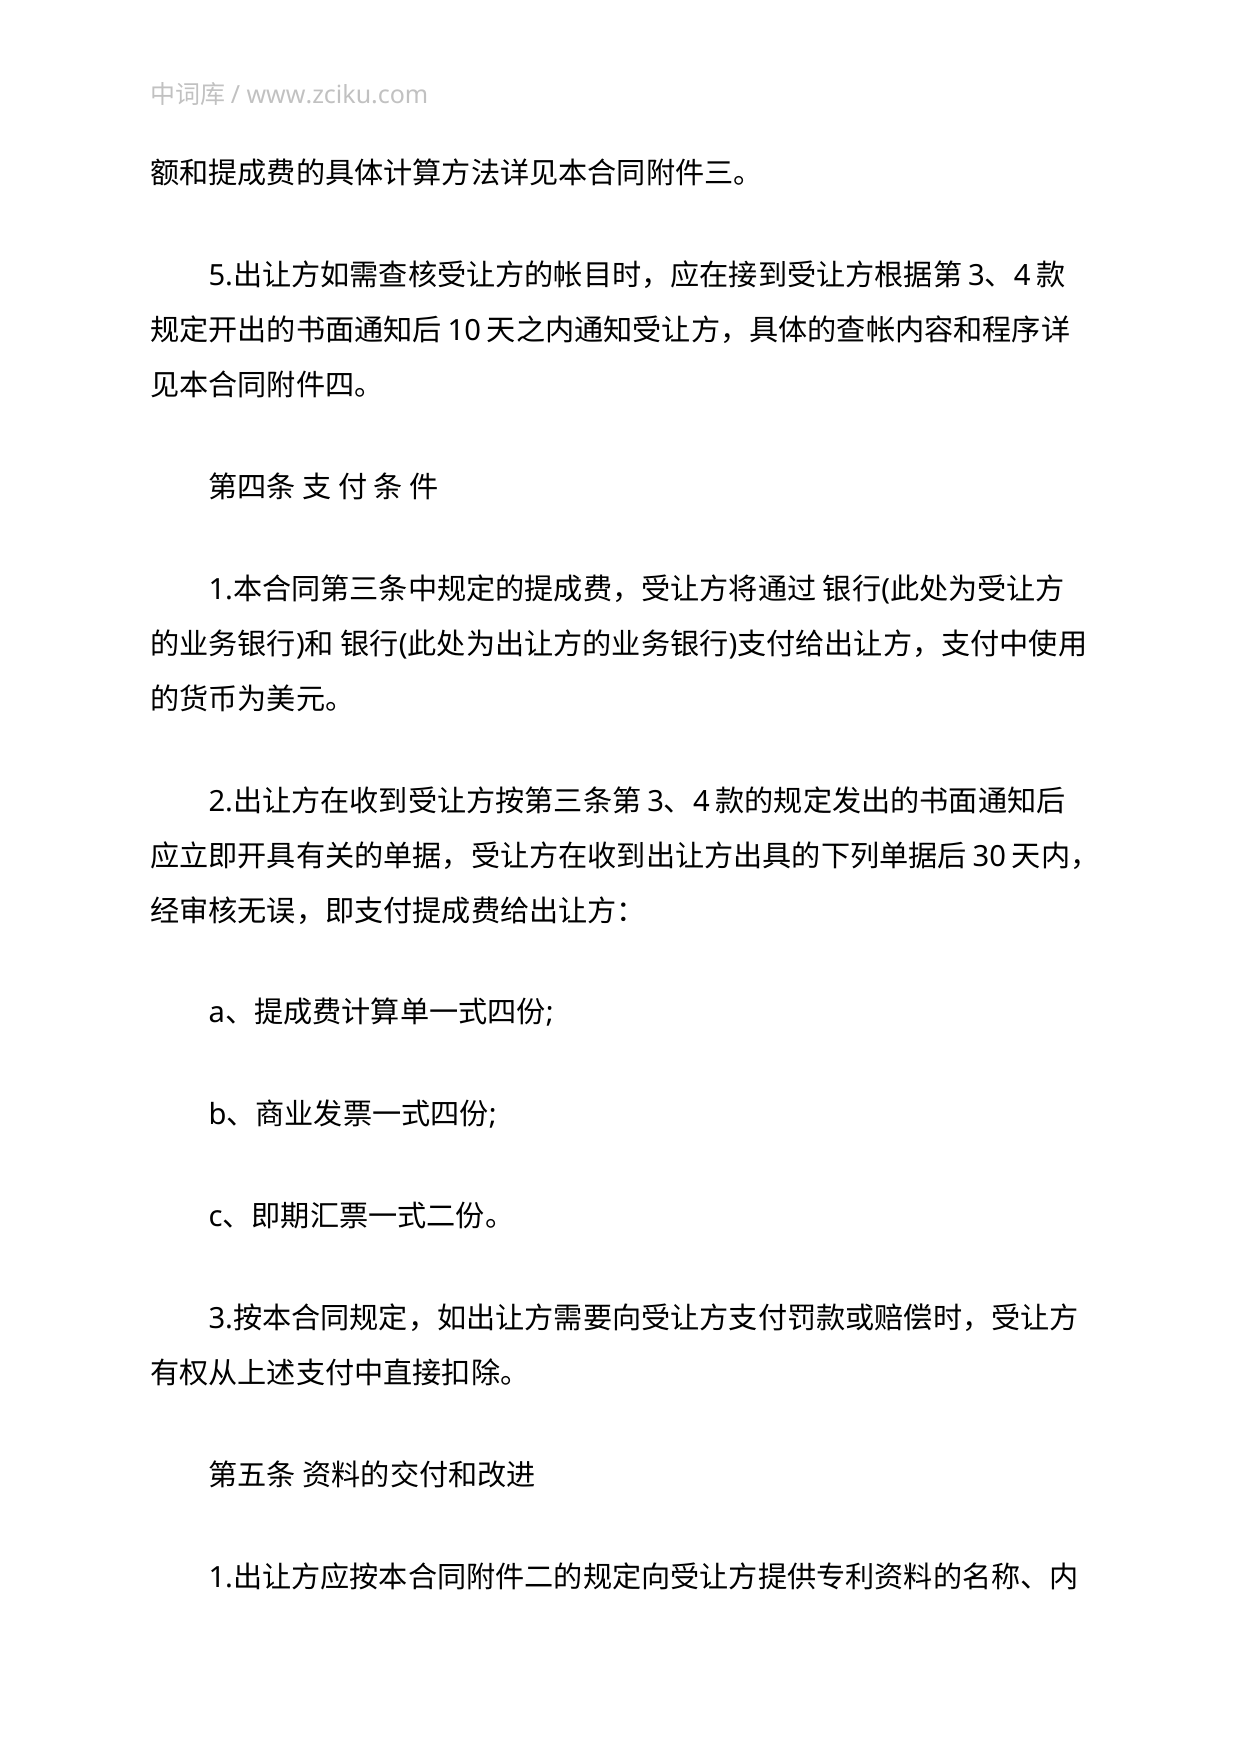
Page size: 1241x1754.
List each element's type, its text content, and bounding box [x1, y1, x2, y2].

text 第四条 支 付 条 件 [150, 463, 1090, 506]
text c、即期汇票一式二份。 [150, 1193, 1090, 1235]
text b、商业发票一式四份; [150, 1091, 1090, 1133]
text a、提成费计算单一式四份; [150, 989, 1090, 1031]
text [150, 150, 1090, 192]
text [150, 1553, 1090, 1596]
text 5.出让方如需查核受让方的帐目时，应在接到受让方根据第3、4款规定开出的书面通知后10天之内通知受让方，具体的查帐内容和程序详见本合同附件四。 [150, 252, 1090, 404]
text 1.本合同第三条中规定的提成费，受让方将通过 银行(此处为受让方的业务银行)和 银行(此处为出让方的业务银行)支付给出让方，支付中使用的货币为美元。 [150, 565, 1090, 718]
text 3.按本合同规定，如出让方需要向受让方支付罚款或赔偿时，受让方有权从上述支付中直接扣除。 [150, 1295, 1090, 1392]
text 2.出让方在收到受让方按第三条第3、4款的规定发出的书面通知后应立即开具有关的单据，受让方在收到出让方出具的下列单据后30天内，经审核无误，即支付提成费给出让方： [150, 777, 1090, 929]
text 第五条 资料的交付和改进 [150, 1452, 1090, 1494]
